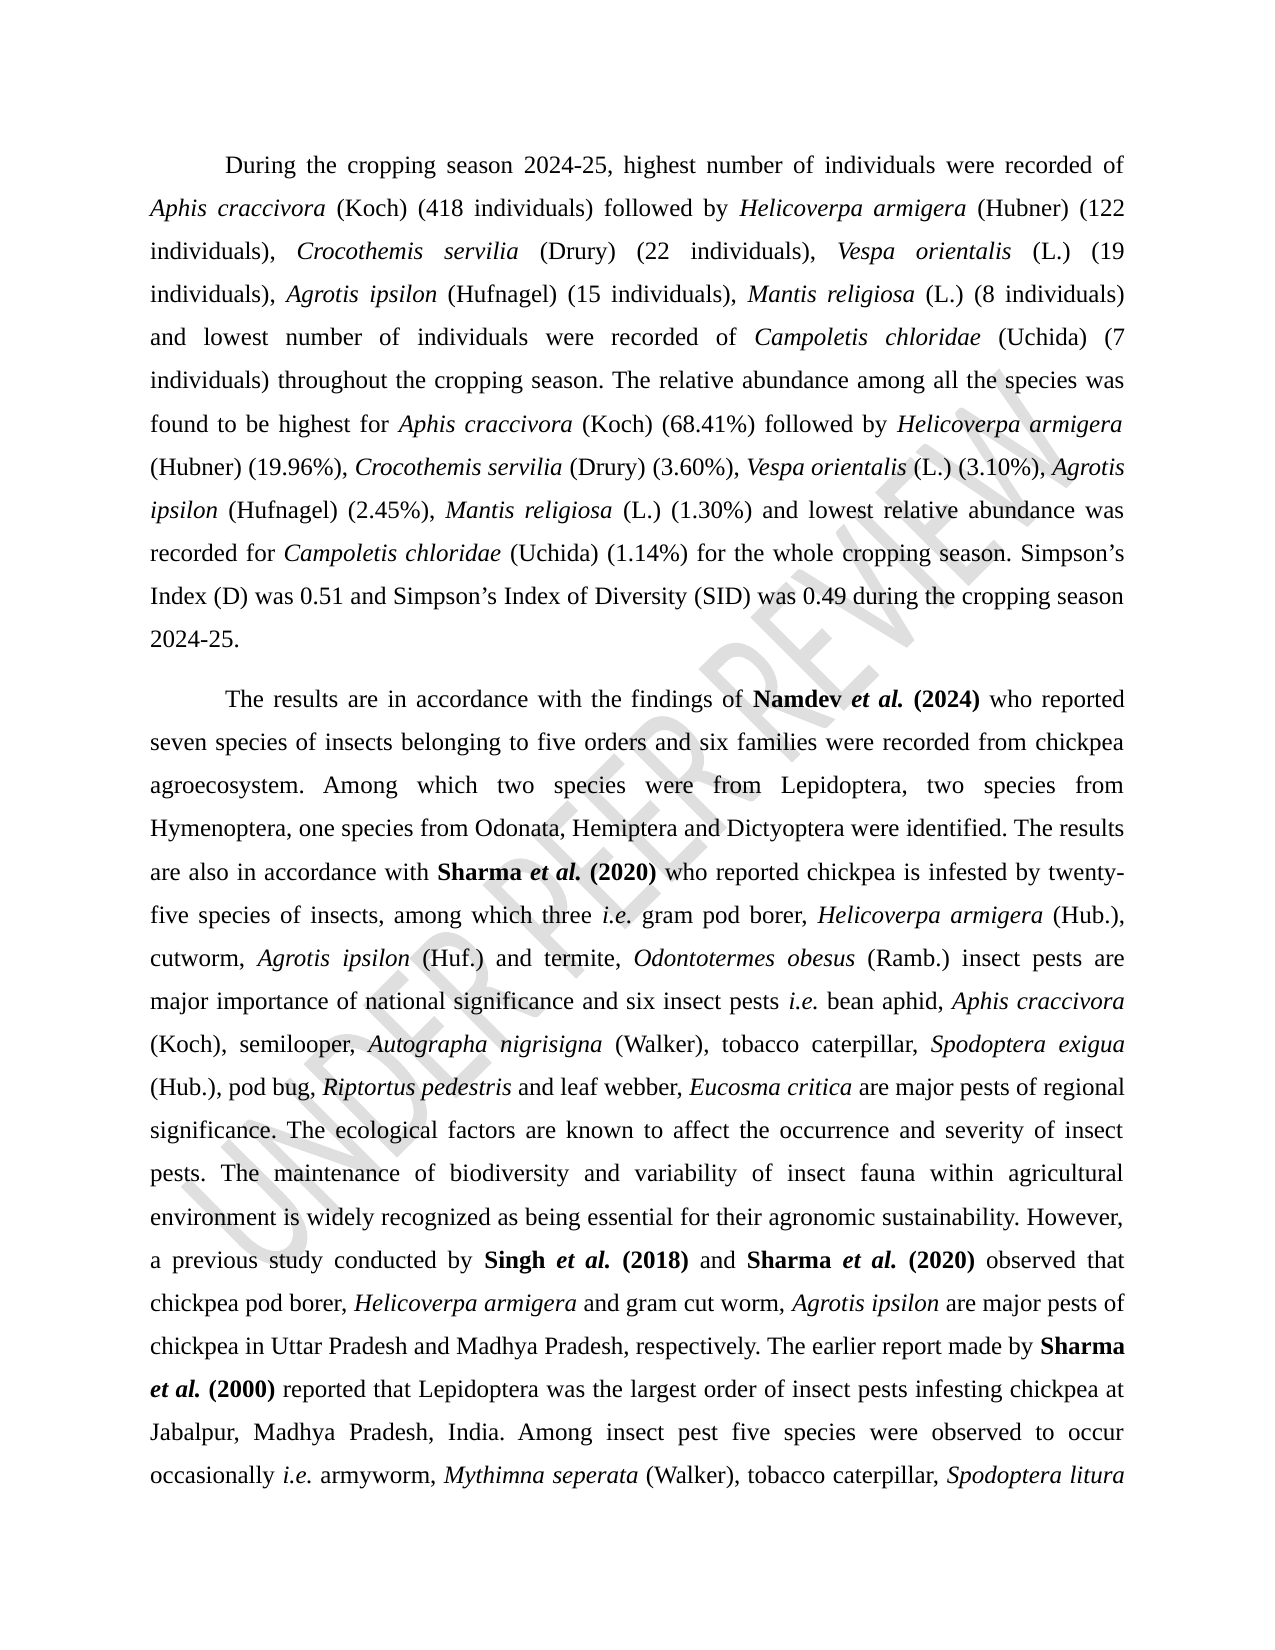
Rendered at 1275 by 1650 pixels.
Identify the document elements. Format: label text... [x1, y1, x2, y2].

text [150, 684, 1125, 1489]
text During the cropping season 2024-25, highest number of individuals were recorded of Aphis craccivora (Koch) (418 individuals) followed by Helicoverpa armigera (Hubner) (122 individuals), Crocothemis servilia (Drury) (22 individuals), Vespa orientalis (L.) (19 individuals), Agrotis ipsilon (Hufnagel) (15 individuals), Mantis religiosa (L.) (8 individuals) and lowest number of individuals were recorded of Campoletis chloridae (Uchida) (7 individuals) throughout the cropping season. The relative abundance among all the species was found to be highest for Aphis craccivora (Koch) (68.41%) followed by Helicoverpa armigera (Hubner) (19.96%), Crocothemis servilia (Drury) (3.60%), Vespa orientalis (L.) (3.10%), Agrotis ipsilon (Hufnagel) (2.45%), Mantis religiosa (L.) (1.30%) and lowest relative abundance was recorded for Campoletis chloridae (Uchida) (1.14%) for the whole cropping season. Simpson’s Index (D) was 0.51 and Simpson’s Index of Diversity (SID) was 0.49 during the cropping season 2024-25. [150, 150, 1125, 653]
